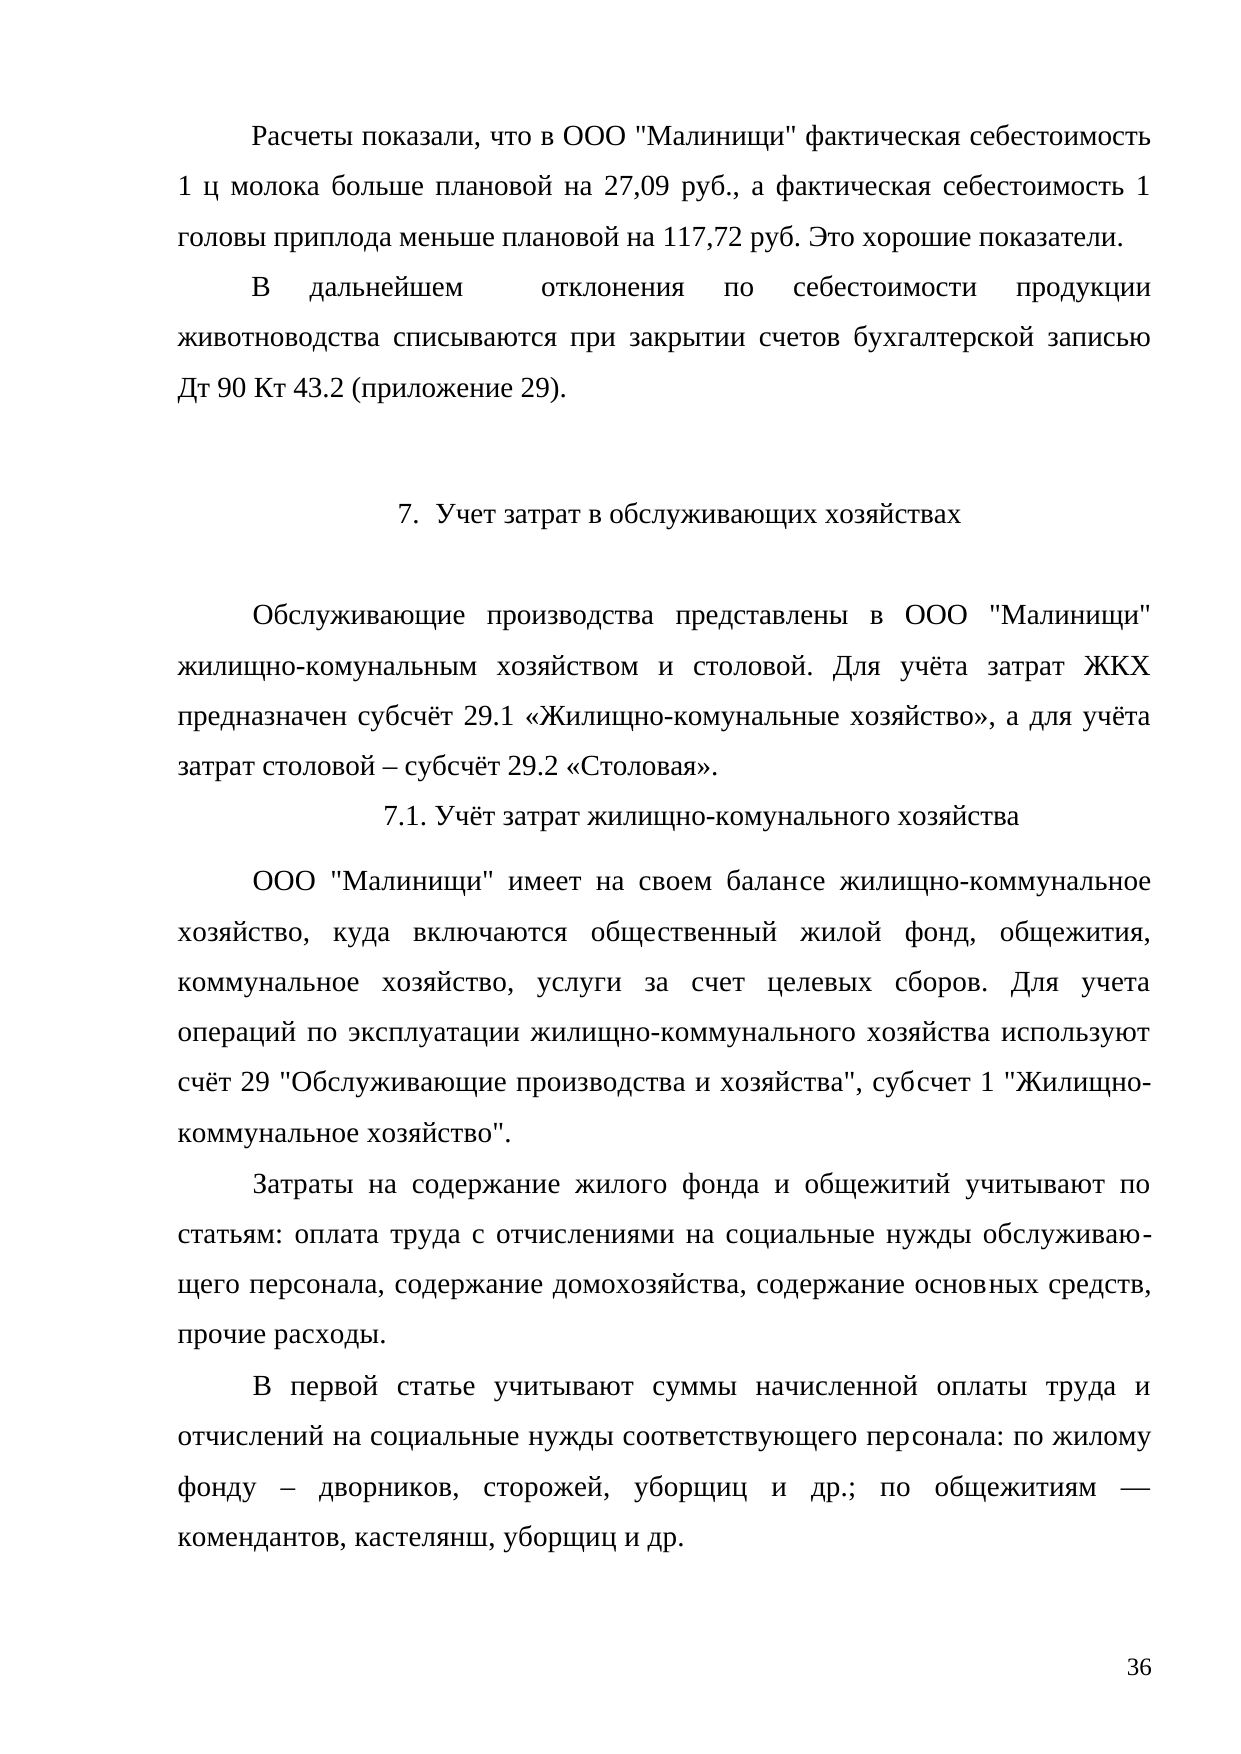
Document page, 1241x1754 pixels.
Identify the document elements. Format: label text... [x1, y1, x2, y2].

text В первой статье учитывают суммы начисленной оплаты труда и отчислений на социальные нужды соответствующего персонала: по жилому фонду – дворников, сторожей, уборщиц и др.; по общежитиям — комендантов, кастелянш, уборщиц и др. [177, 1368, 1152, 1552]
text Расчеты показали, что в ООО "Малинищи" фактическая себестоимость 1 ц молока больше плановой на 27,09 руб., а фактическая себестоимость 1 головы приплода меньше плановой на 117,72 руб. Это хорошие показатели. [177, 118, 1152, 252]
text Затраты на содержание жилого фонда и общежитий учитывают по статьям: оплата труда с отчислениями на социальные нужды обслуживающего персонала, содержание домохозяйства, содержание основных средств, прочие расходы. [177, 1166, 1152, 1350]
text 7.1. Учёт затрат жилищно-комунального хозяйства [177, 798, 1152, 832]
list Учет затрат в обслуживающих хозяйствах [207, 497, 1152, 530]
text ООО "Малинищи" имеет на своем балансе жилищно-коммунальное хозяйство, куда включаются общественный жилой фонд, общежития, коммунальное хозяйство, услуги за счет целевых сборов. Для учета операций по эксплуатации жилищно-коммунального хозяйства используют счёт 29 "Обслуживающие производства и хозяйства", субсчет 1 "Жилищно-коммунальное хозяйство". [177, 863, 1152, 1148]
text В дальнейшем отклонения по себестоимости продукции животноводства списываются при закрытии счетов бухгалтерской записью Дт 90 Кт 43.2 (приложение 29). [177, 269, 1152, 403]
text Обслуживающие производства представлены в ООО "Малинищи" жилищно-комунальным хозяйством и столовой. Для учёта затрат ЖКХ предназначен субсчёт 29.1 «Жилищно-комунальные хозяйство», а для учёта затрат столовой – субсчёт 29.2 «Столовая». [177, 597, 1152, 782]
